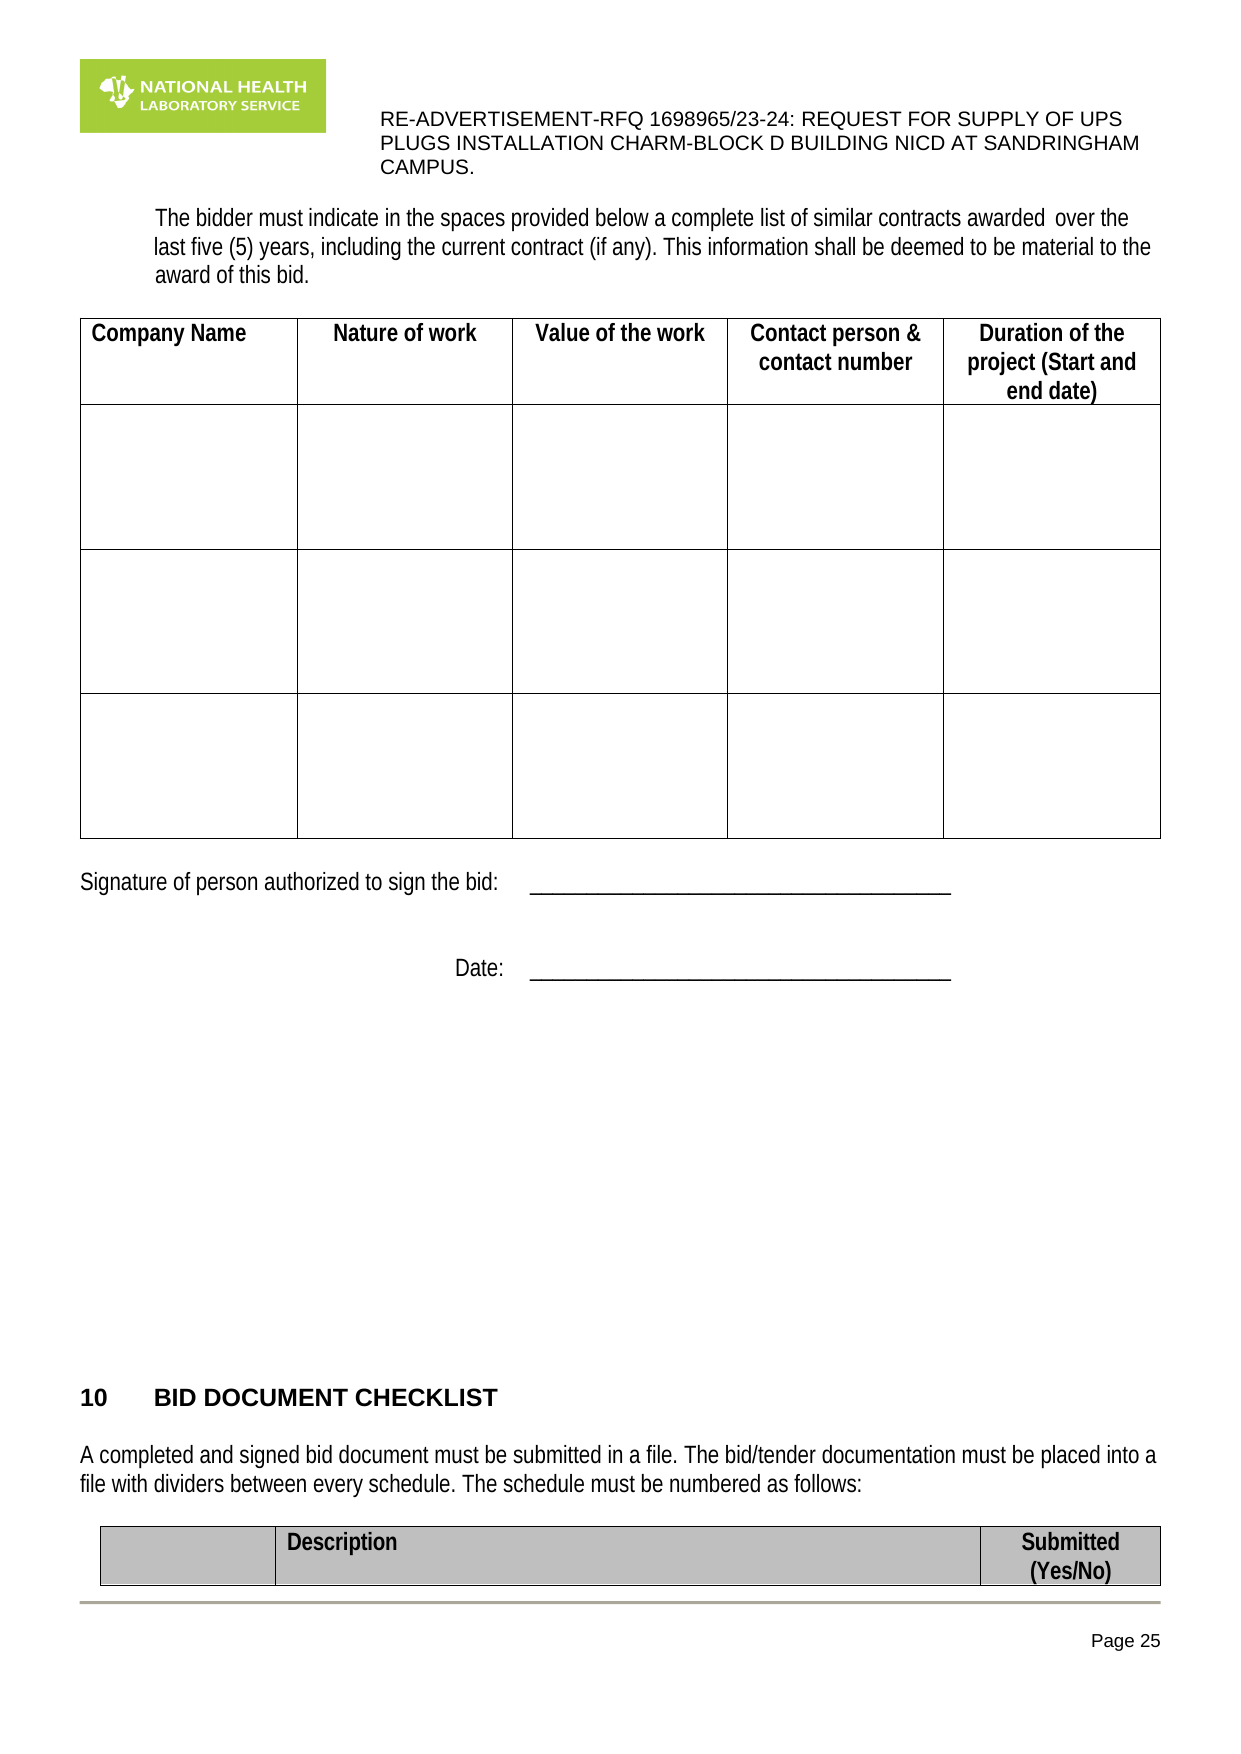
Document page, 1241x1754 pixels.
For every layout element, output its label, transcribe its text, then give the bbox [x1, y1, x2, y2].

table_cell [944, 694, 1160, 837]
table_cell [513, 405, 727, 549]
table_cell [81, 550, 297, 693]
table_header Submitted (Yes/No) [981, 1527, 1160, 1584]
table_cell [298, 405, 512, 549]
table_header Duration of the project (Start and end date) [944, 319, 1160, 404]
table_header Value of the work [513, 319, 727, 404]
table_cell [298, 694, 512, 837]
table_cell [81, 694, 297, 837]
subtitle BID DOCUMENT CHECKLIST [80, 1383, 1161, 1412]
table_header Contact person & contact number [728, 319, 943, 404]
picture [79, 59, 327, 133]
table_cell [728, 550, 943, 693]
table_cell [728, 694, 943, 837]
table_cell [298, 550, 512, 693]
table_cell [728, 405, 943, 549]
table_header Nature of work [298, 319, 512, 404]
text Signature of person authorized to sign the bid: _____________________________________ [80, 867, 1161, 896]
table_cell [513, 550, 727, 693]
text The bidder must indicate in the spaces provided below a complete list of similar contracts awarded over the last five (5) years, including the current contract (if any). This information shall be deemed to be material to the award of this bid. [153, 203, 1161, 289]
table_cell [81, 405, 297, 549]
table_cell [513, 694, 727, 837]
table_header Company Name [81, 319, 297, 404]
table_cell [944, 550, 1160, 693]
table_header Description [276, 1527, 980, 1584]
text A completed and signed bid document must be submitted in a file. The bid/tender documentation must be placed into a file with dividers between every schedule. The schedule must be numbered as follows: [80, 1440, 1161, 1498]
table_header [101, 1527, 275, 1584]
table_cell [944, 405, 1160, 549]
text Date: _____________________________________ [80, 953, 1161, 982]
